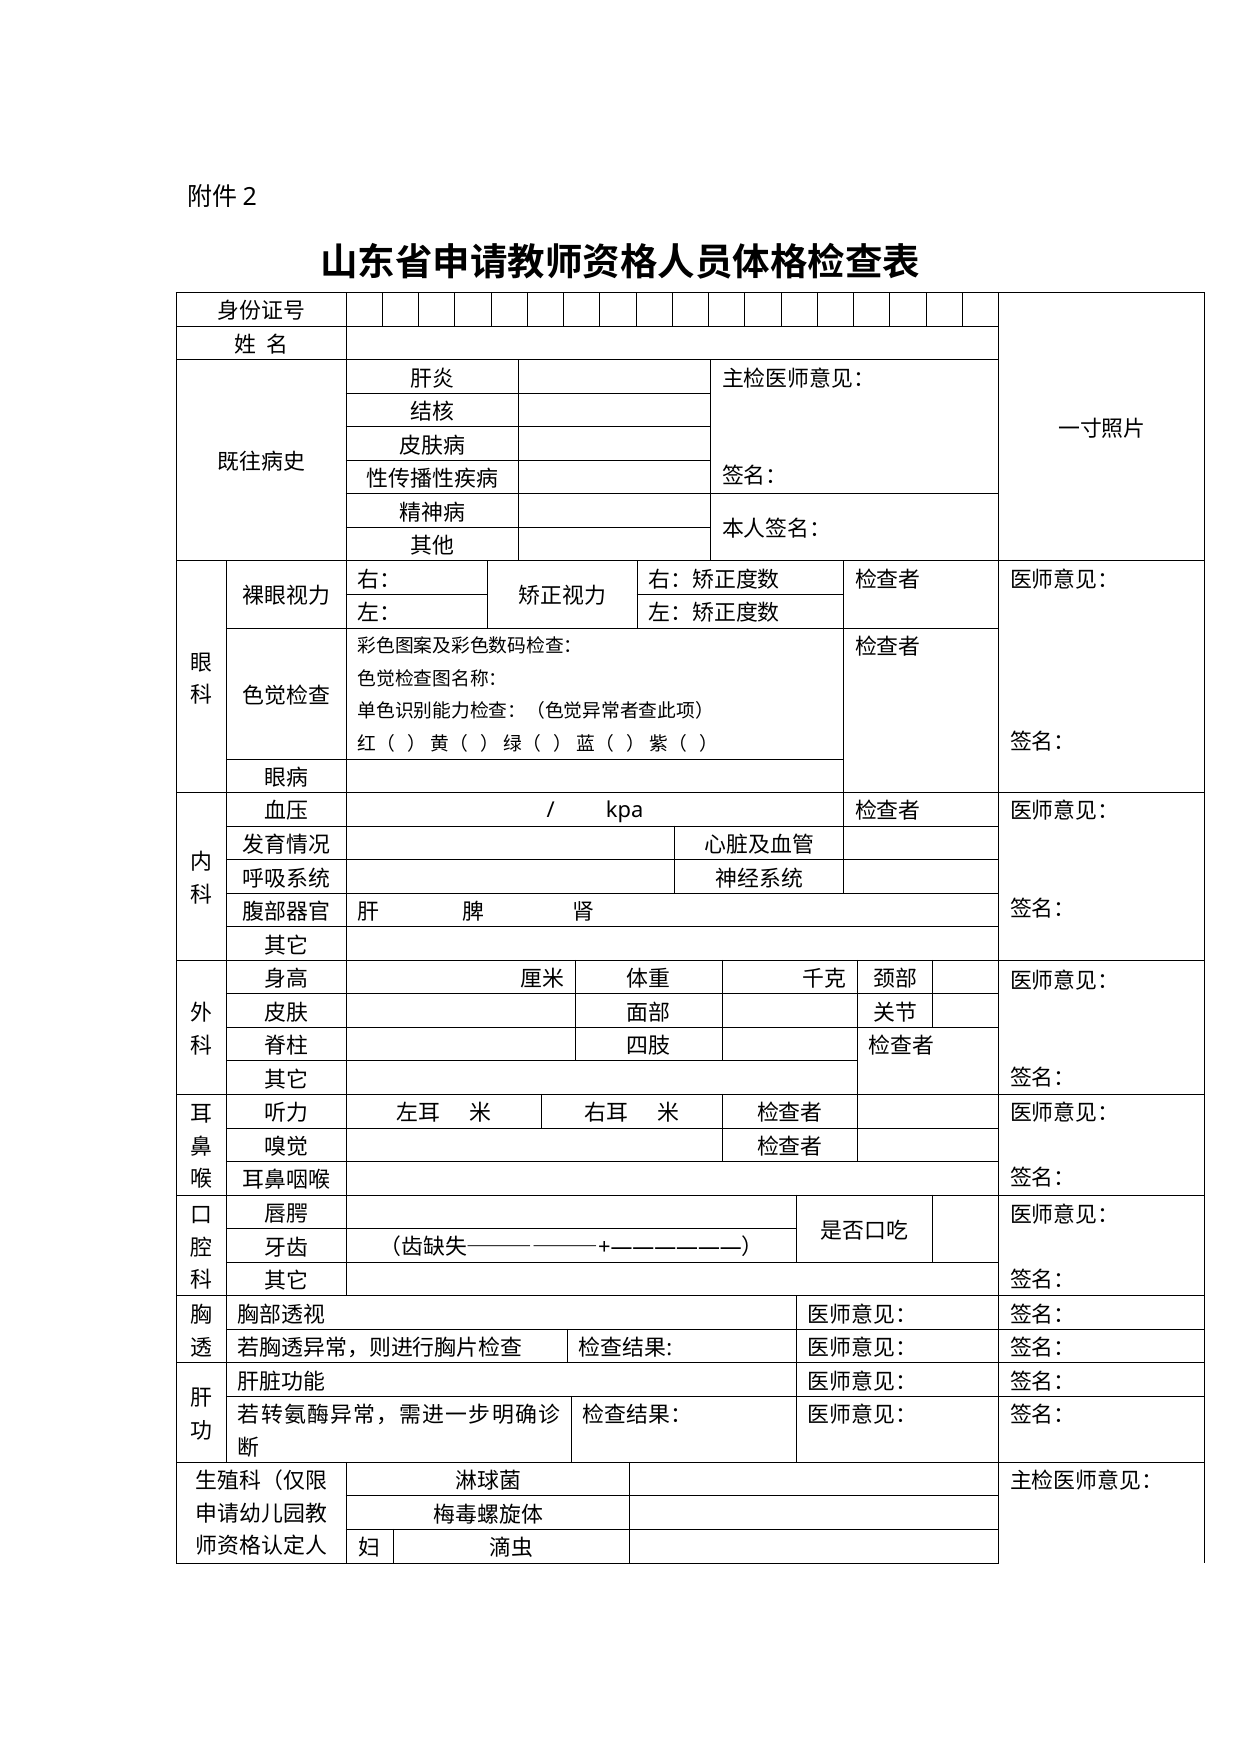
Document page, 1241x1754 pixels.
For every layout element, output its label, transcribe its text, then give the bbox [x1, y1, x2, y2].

table_cell 面部 [576, 994, 722, 1027]
table_cell 医师意见： 签名： [999, 793, 1204, 960]
table_cell 耳鼻喉 [177, 1095, 226, 1194]
table_cell [858, 1095, 998, 1127]
table_cell 检查者 [844, 793, 998, 826]
table_cell [933, 961, 998, 993]
table_cell 耳鼻咽喉 [227, 1162, 346, 1194]
table_cell 检查结果： [572, 1397, 796, 1462]
table_cell 皮肤 [227, 994, 346, 1027]
table_cell 签名： [999, 1296, 1204, 1329]
table_cell 血压 [227, 793, 346, 826]
table_cell [519, 394, 710, 426]
table_header [963, 293, 998, 326]
table_cell 检查者 [844, 629, 998, 792]
table_cell 外科 [177, 961, 226, 1094]
table_cell 签名： [999, 1397, 1204, 1462]
table_header [890, 293, 926, 326]
table_cell 胸透 [177, 1296, 226, 1362]
table_cell / kpa [347, 793, 843, 826]
table_header [347, 293, 382, 326]
table_cell 色觉检查 [227, 629, 346, 758]
table_cell 牙齿 [227, 1229, 346, 1262]
table_cell 肝脏功能 [227, 1363, 796, 1396]
table_cell 主检医师意见： 签名： [711, 360, 998, 493]
table_cell 左：矫正度数 [638, 595, 843, 627]
table_header [600, 293, 636, 326]
table_cell [858, 1129, 998, 1161]
table_cell 右： [347, 561, 487, 594]
table_cell 矫正视力 [488, 561, 637, 627]
table_cell 检查者 [858, 1028, 998, 1094]
table_cell 肝 脾 肾 [347, 894, 998, 926]
table_header [673, 293, 708, 326]
table_cell 本人签名： [711, 494, 998, 560]
table_cell [723, 994, 857, 1027]
table_cell 医师意见： [797, 1397, 998, 1462]
table_cell 结核 [347, 394, 518, 426]
table_cell 其它 [227, 1061, 346, 1094]
table_cell 体重 [576, 961, 722, 993]
table_cell 是否口吃 [797, 1196, 932, 1262]
table_cell [844, 860, 998, 893]
table_cell 性传播性疾病 [347, 461, 518, 493]
table_cell 精神病 [347, 494, 518, 527]
table_cell 妇科 [347, 1530, 393, 1562]
table_cell 医师意见： [797, 1296, 998, 1329]
table_cell 淋球菌 [347, 1463, 629, 1495]
table_header [528, 293, 563, 326]
table_cell 医师意见： 签名： [999, 561, 1204, 792]
table_header [709, 293, 744, 326]
table_cell [347, 860, 674, 893]
table_cell [347, 927, 998, 960]
table_header [854, 293, 889, 326]
table_cell 医师意见： 签名： [999, 1196, 1204, 1295]
table_cell 皮肤病 [347, 427, 518, 460]
table_header [564, 293, 599, 326]
table_cell 口腔科 [177, 1196, 226, 1295]
table_cell 梅毒螺旋体 [347, 1496, 629, 1529]
table_cell [519, 360, 710, 393]
table_cell 检查者 [844, 561, 998, 627]
table_cell [933, 994, 998, 1027]
table_header [383, 293, 418, 326]
table_cell [630, 1496, 998, 1529]
table_cell 腹部器官 [227, 894, 346, 926]
table_cell 唇腭 [227, 1196, 346, 1228]
table_cell 内科 [177, 793, 226, 960]
table_header [419, 293, 454, 326]
table_cell 既往病史 [177, 360, 346, 560]
table_cell 千克 [723, 961, 857, 993]
table_cell 签名： [999, 1330, 1204, 1362]
table_cell （齿缺失——————+——————） [347, 1229, 796, 1262]
table_cell [347, 327, 998, 359]
table_cell 左： [347, 595, 487, 627]
table_cell [347, 1263, 998, 1295]
table_header [455, 293, 491, 326]
table_header [782, 293, 817, 326]
table_cell 颈部 [858, 961, 932, 993]
table_cell [630, 1463, 998, 1495]
table_cell [519, 494, 710, 527]
table_cell 左耳 米 [347, 1095, 541, 1127]
table_cell 医师意见： 签名： [999, 1095, 1204, 1194]
table_header [927, 293, 962, 326]
table_cell [519, 528, 710, 560]
table_cell 嗅觉 [227, 1129, 346, 1161]
table_cell 主检医师意见： 签名： [999, 1463, 1204, 1562]
table_cell 医师意见： [797, 1363, 998, 1396]
text 附件2 [187, 162, 1053, 227]
table_cell 胸部透视 [227, 1296, 796, 1329]
table_cell 生殖科（仅限申请幼儿园教师资格认定人员） [177, 1463, 346, 1562]
table_cell 眼科 [177, 561, 226, 792]
table_cell 其它 [227, 1263, 346, 1295]
table_cell [347, 827, 674, 859]
table_cell 身高 [227, 961, 346, 993]
table_cell 其他 [347, 528, 518, 560]
table_cell 关节 [858, 994, 932, 1027]
table_cell 裸眼视力 [227, 561, 346, 627]
table_cell 四肢 [576, 1028, 722, 1060]
table_header [745, 293, 781, 326]
table_cell 其它 [227, 927, 346, 960]
table_cell 肝功 [177, 1363, 226, 1462]
table_cell 检查者 [723, 1129, 857, 1161]
table_cell 彩色图案及彩色数码检查： 色觉检查图名称： 单色识别能力检查：（色觉异常者查此项） 红（ ） 黄（ ） 绿（ ） 蓝（ ） 紫（ ） [347, 629, 843, 758]
table_cell [347, 994, 575, 1027]
table_cell 神经系统 [675, 860, 843, 893]
table_cell [933, 1196, 998, 1262]
table_header [637, 293, 672, 326]
table_cell 若转氨酶异常，需进一步明确诊断 [227, 1397, 571, 1462]
table_cell [844, 827, 998, 859]
table_cell 肝炎 [347, 360, 518, 393]
table_cell [519, 461, 710, 493]
table_cell 医师意见： [797, 1330, 998, 1362]
table_cell [347, 1061, 857, 1094]
table_cell 心脏及血管 [675, 827, 843, 859]
table_cell 若胸透异常，则进行胸片检查 [227, 1330, 567, 1362]
table_cell 发育情况 [227, 827, 346, 859]
table_cell [723, 1028, 857, 1060]
table_cell [347, 1162, 998, 1194]
table_cell 呼吸系统 [227, 860, 346, 893]
table_cell 姓 名 [177, 327, 346, 359]
table_header [818, 293, 853, 326]
table_cell [347, 1129, 722, 1161]
table_header 一寸照片 [999, 293, 1204, 560]
table_cell [519, 427, 710, 460]
table_cell 医师意见： 签名： [999, 961, 1204, 1094]
table_cell 检查结果: [568, 1330, 796, 1362]
table_cell [347, 1028, 575, 1060]
table_cell 右：矫正度数 [638, 561, 843, 594]
table_cell 签名： [999, 1363, 1204, 1396]
table_header [492, 293, 527, 326]
table_header 身份证号 [177, 293, 346, 326]
table_cell 脊柱 [227, 1028, 346, 1060]
table_cell 滴虫 [394, 1530, 629, 1562]
table_cell 检查者 [723, 1095, 857, 1127]
table_cell [347, 1196, 796, 1228]
table_cell [347, 760, 843, 792]
table_cell [630, 1530, 998, 1562]
table_cell 听力 [227, 1095, 346, 1127]
table_cell 眼病 [227, 760, 346, 792]
text 山东省申请教师资格人员体格检查表 [187, 227, 1053, 292]
table_cell 右耳 米 [542, 1095, 722, 1127]
table_cell 厘米 [347, 961, 575, 993]
